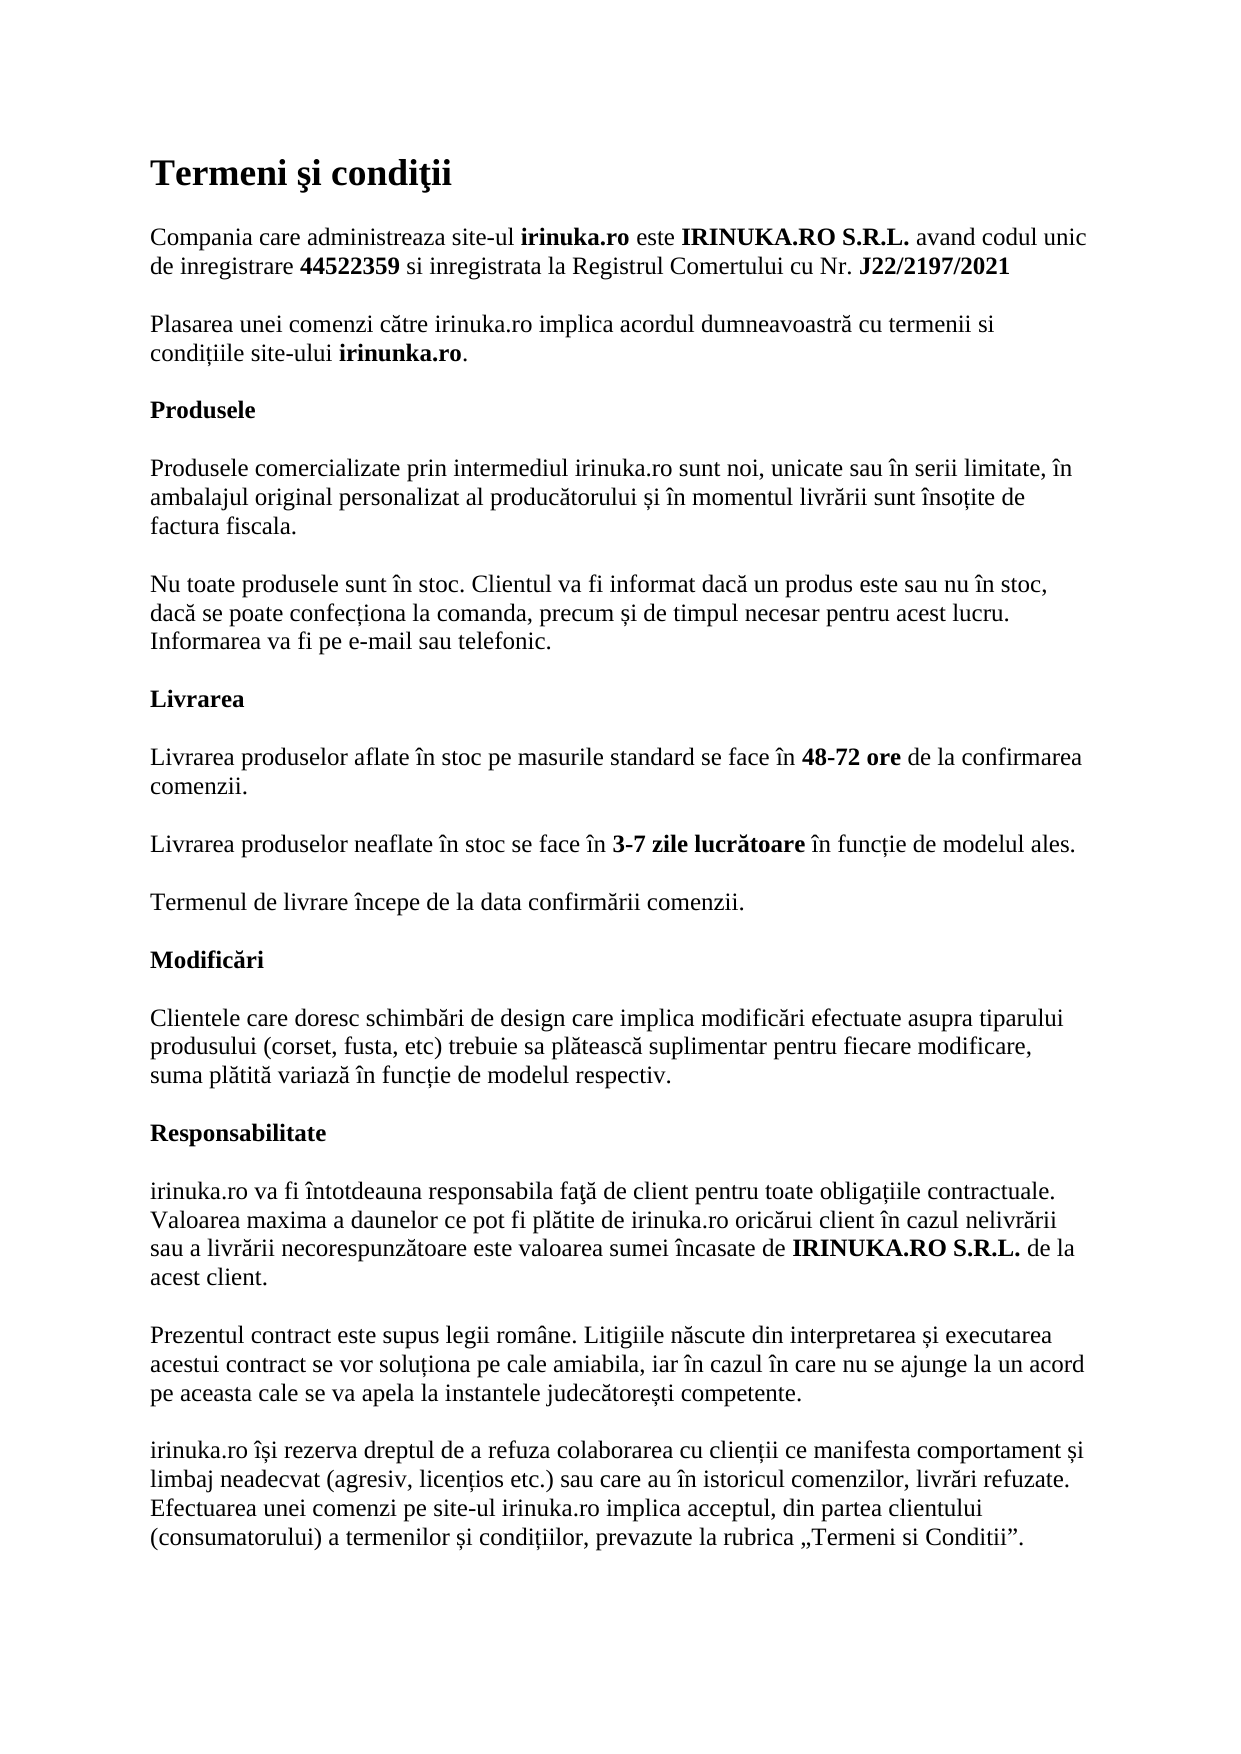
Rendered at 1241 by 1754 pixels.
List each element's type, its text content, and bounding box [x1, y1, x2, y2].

text Responsabilitate [150, 1118, 1090, 1147]
text Prezentul contract este supus legii române. Litigiile născute din interpretarea și executarea acestui contract se vor soluționa pe cale amiabila, iar în cazul în care nu se ajunge la un acord pe aceasta cale se va apela la instantele judecătorești competente. [150, 1320, 1090, 1406]
text Nu toate produsele sunt în stoc. Clientul va fi informat dacă un produs este sau nu în stoc, dacă se poate confecționa la comanda, precum și de timpul necesar pentru acest lucru. Informarea va fi pe e-mail sau telefonic. [150, 569, 1090, 655]
text Termenul de livrare începe de la data confirmării comenzii. [150, 887, 1090, 916]
text Livrarea [150, 684, 1090, 713]
text Plasarea unei comenzi către irinuka.ro implica acordul dumneavoastră cu termenii si condițiile site-ului irinunka.ro. [150, 309, 1090, 366]
text Modificări [150, 945, 1090, 973]
text Produsele comercializate prin intermediul irinuka.ro sunt noi, unicate sau în serii limitate, în ambalajul original personalizat al producătorului și în momentul livrării sunt însoțite de factura fiscala. [150, 453, 1090, 540]
text Livrarea produselor neaflate în stoc se face în 3-7 zile lucrătoare în funcție de modelul ales. [150, 829, 1090, 858]
text Compania care administreaza site-ul irinuka.ro este IRINUKA.RO S.R.L. avand codul unic de inregistrare 44522359 si inregistrata la Registrul Comertului cu Nr. J22/2197/2021 [150, 222, 1090, 280]
text Livrarea produselor aflate în stoc pe masurile standard se face în 48-72 ore de la confirmarea comenzii. [150, 742, 1090, 800]
text irinuka.ro va fi întotdeauna responsabila faţă de client pentru toate obligațiile contractuale. Valoarea maxima a daunelor ce pot fi plătite de irinuka.ro oricărui client în cazul nelivrării sau a livrării necorespunzătoare este valoarea sumei încasate de IRINUKA.RO S.R.L. de la acest client. [150, 1176, 1090, 1291]
text irinuka.ro își rezerva dreptul de a refuza colaborarea cu clienții ce manifesta comportament și limbaj neadecvat (agresiv, licențios etc.) sau care au în istoricul comenzilor, livrări refuzate. Efectuarea unei comenzi pe site-ul irinuka.ro implica acceptul, din partea clientului (consumatorului) a termenilor și condițiilor, prevazute la rubrica „Termeni si Conditii”. [150, 1436, 1090, 1551]
text Clientele care doresc schimbări de design care implica modificări efectuate asupra tiparului produsului (corset, fusta, etc) trebuie sa plătească suplimentar pentru fiecare modificare, suma plătită variază în funcție de modelul respectiv. [150, 1003, 1090, 1089]
text Termeni şi condiţii [150, 150, 1090, 193]
text Produsele [150, 396, 1090, 424]
